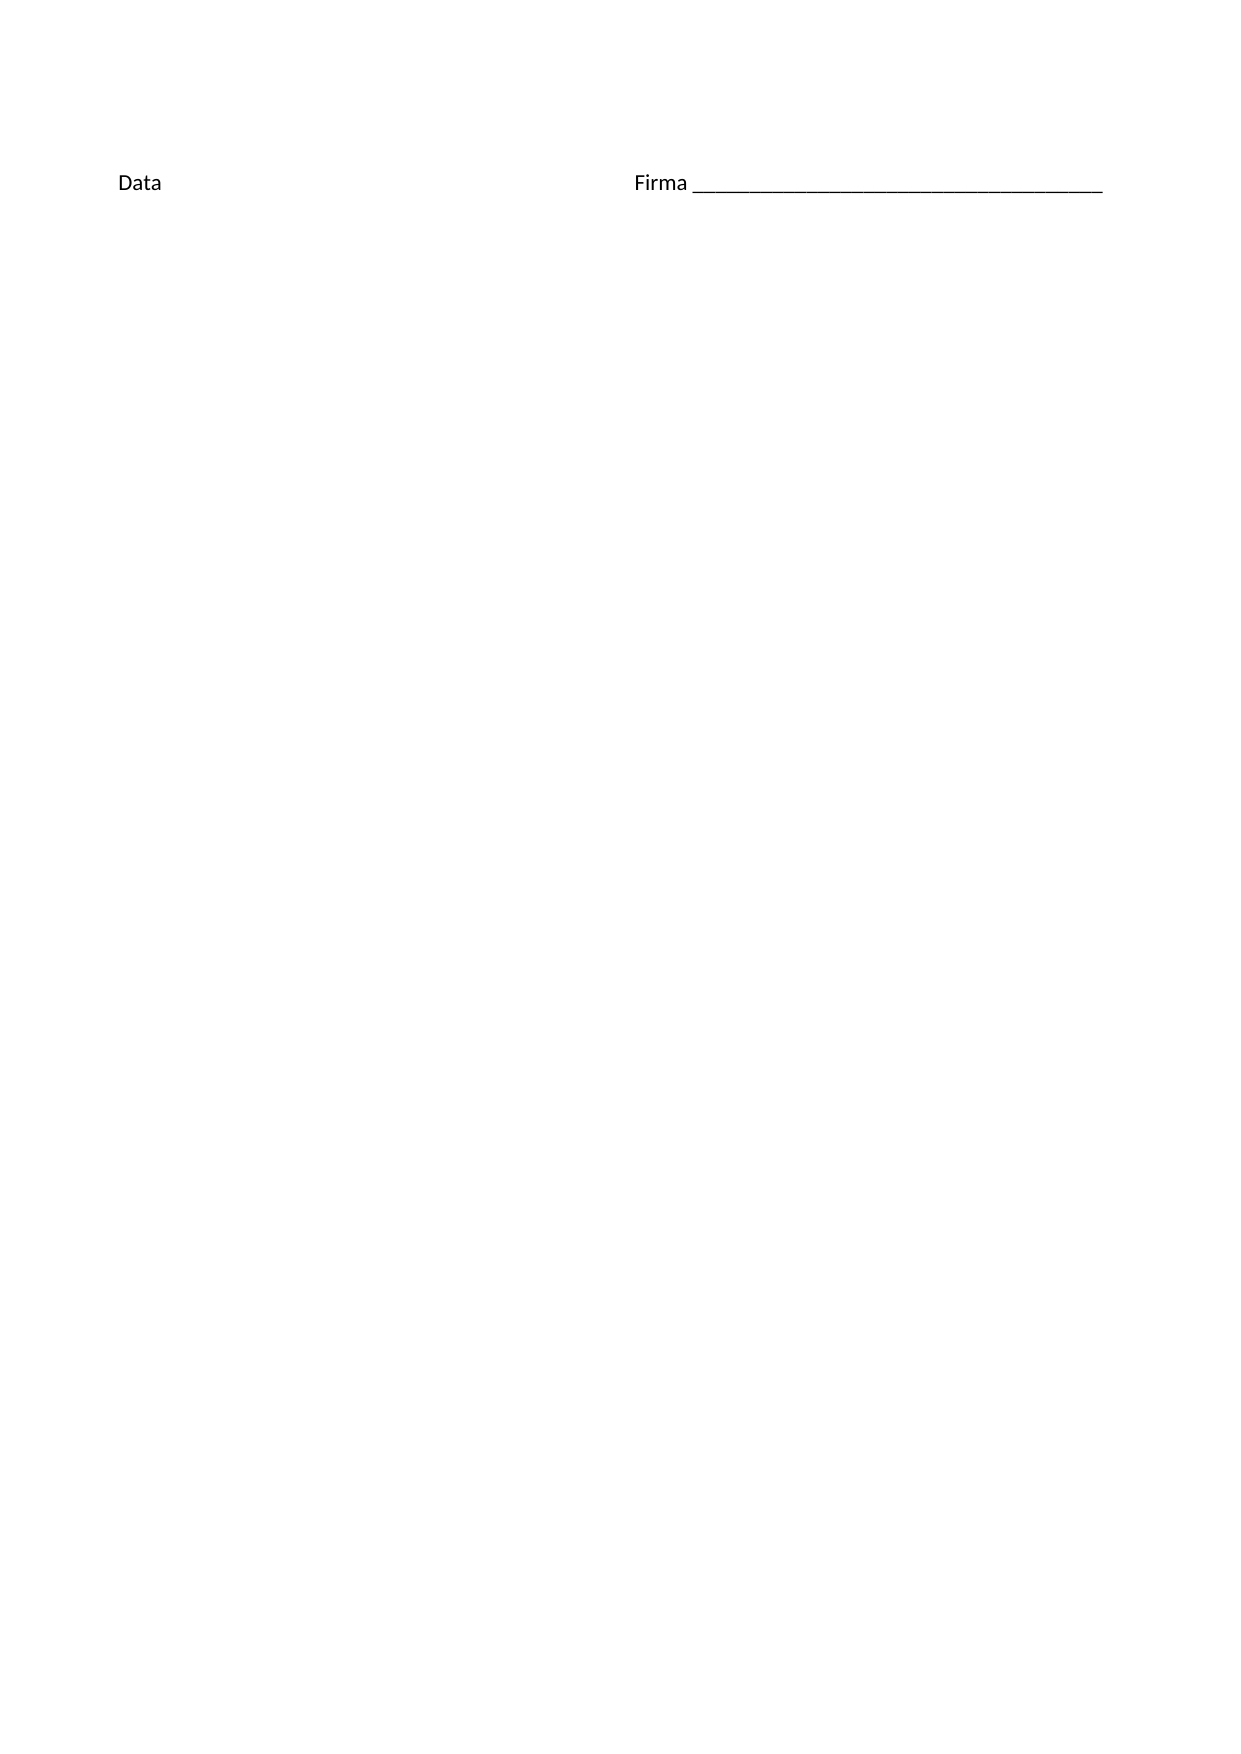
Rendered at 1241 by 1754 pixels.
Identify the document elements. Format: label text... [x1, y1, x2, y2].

text Data Firma ____________________________________ [118, 170, 1122, 195]
